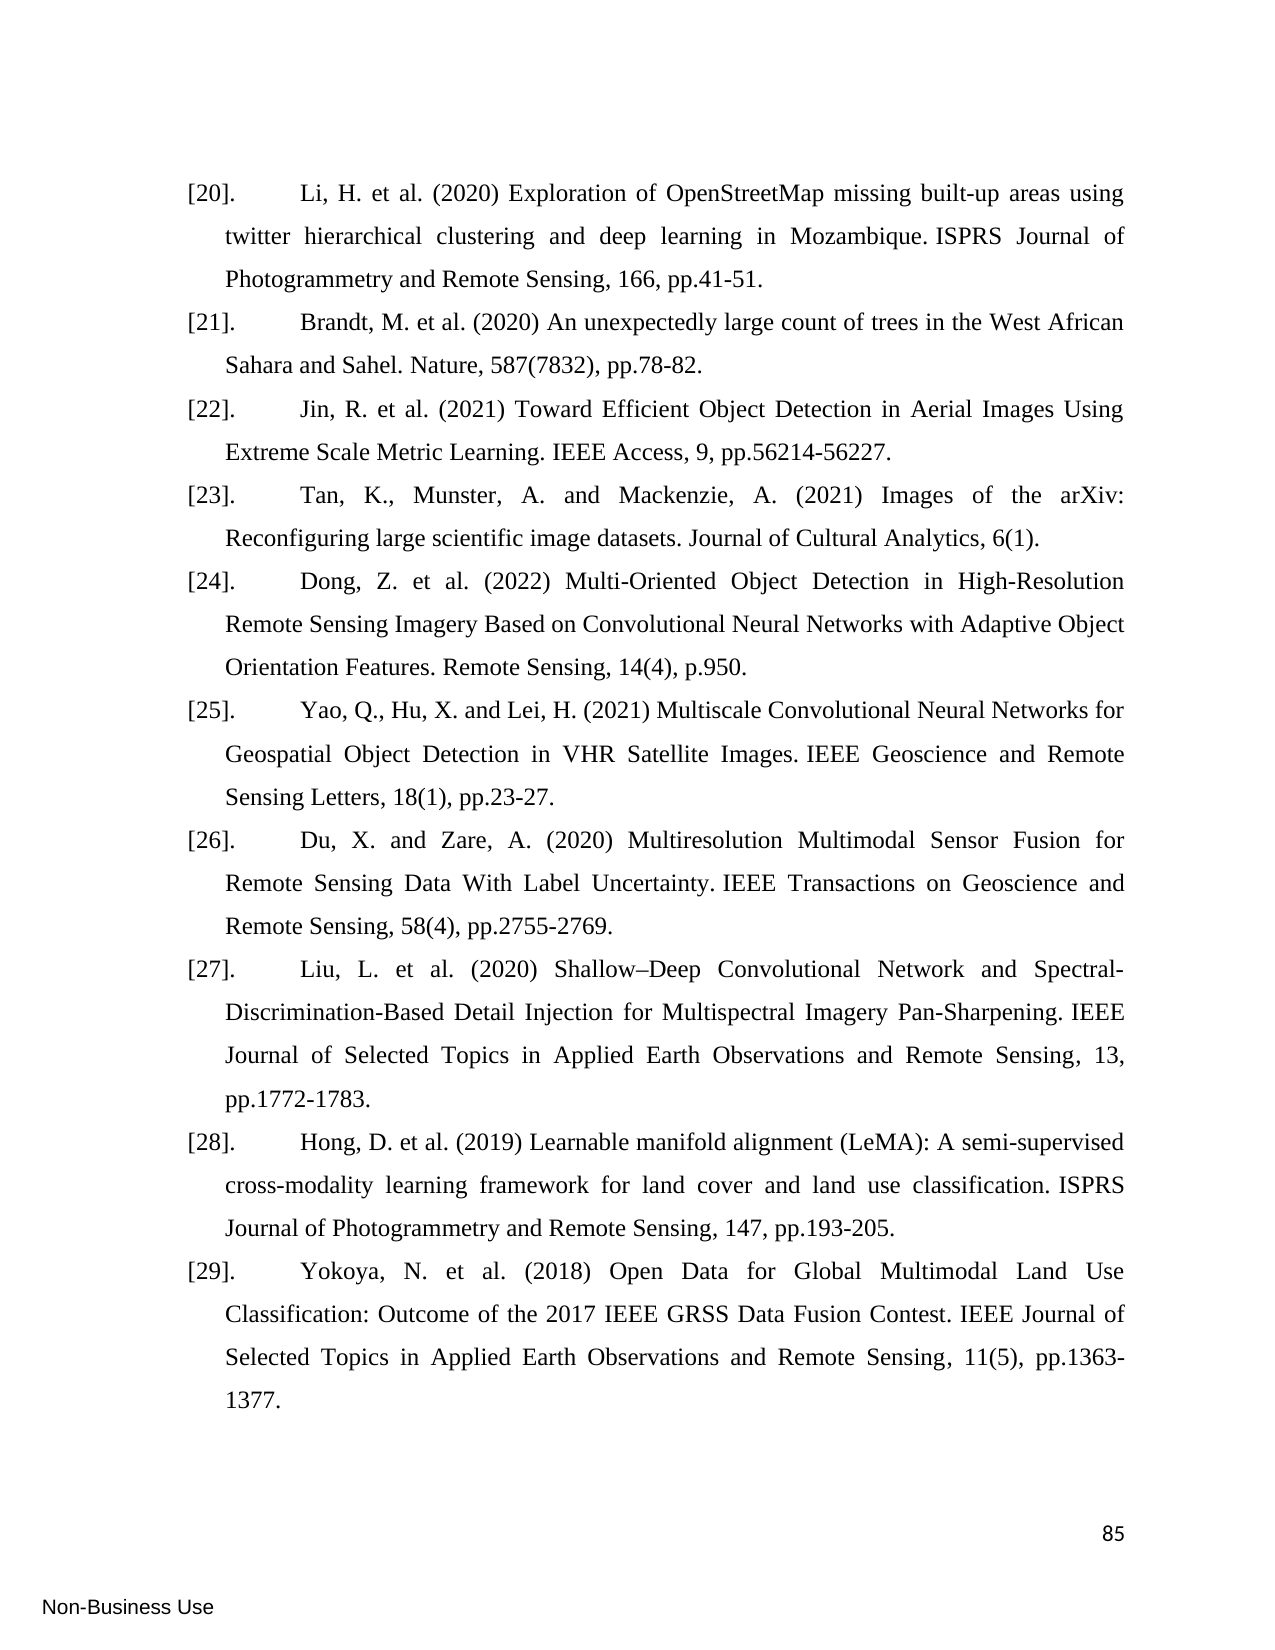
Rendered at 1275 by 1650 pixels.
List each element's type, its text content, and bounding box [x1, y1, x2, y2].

list Li, H. et al. (2020) Exploration of OpenStreetMap missing built-up areas using twitter hierarchical clustering and deep learning in Mozambique. ISPRS Journal of Photogrammetry and Remote Sensing, 166, pp.41-51. [187, 178, 1125, 293]
list Yokoya, N. et al. (2018) Open Data for Global Multimodal Land Use Classification: Outcome of the 2017 IEEE GRSS Data Fusion Contest. IEEE Journal of Selected Topics in Applied Earth Observations and Remote Sensing, 11(5), pp.1363-1377. [187, 1256, 1125, 1414]
list Yao, Q., Hu, X. and Lei, H. (2021) Multiscale Convolutional Neural Networks for Geospatial Object Detection in VHR Satellite Images. IEEE Geoscience and Remote Sensing Letters, 18(1), pp.23-27. [187, 696, 1125, 811]
list Du, X. and Zare, A. (2020) Multiresolution Multimodal Sensor Fusion for Remote Sensing Data With Label Uncertainty. IEEE Transactions on Geoscience and Remote Sensing, 58(4), pp.2755-2769. [187, 825, 1125, 940]
list Dong, Z. et al. (2022) Multi-Oriented Object Detection in High-Resolution Remote Sensing Imagery Based on Convolutional Neural Networks with Adaptive Object Orientation Features. Remote Sensing, 14(4), p.950. [187, 566, 1125, 681]
list Hong, D. et al. (2019) Learnable manifold alignment (LeMA): A semi-supervised cross-modality learning framework for land cover and land use classification. ISPRS Journal of Photogrammetry and Remote Sensing, 147, pp.193-205. [187, 1127, 1125, 1242]
list Liu, L. et al. (2020) Shallow–Deep Convolutional Network and Spectral-Discrimination-Based Detail Injection for Multispectral Imagery Pan-Sharpening. IEEE Journal of Selected Topics in Applied Earth Observations and Remote Sensing, 13, pp.1772-1783. [187, 954, 1125, 1112]
list Jin, R. et al. (2021) Toward Efficient Object Detection in Aerial Images Using Extreme Scale Metric Learning. IEEE Access, 9, pp.56214-56227. [187, 394, 1125, 466]
list Tan, K., Munster, A. and Mackenzie, A. (2021) Images of the arXiv: Reconfiguring large scientific image datasets. Journal of Cultural Analytics, 6(1). [187, 480, 1125, 552]
list Brandt, M. et al. (2020) An unexpectedly large count of trees in the West African Sahara and Sahel. Nature, 587(7832), pp.78-82. [187, 307, 1125, 379]
